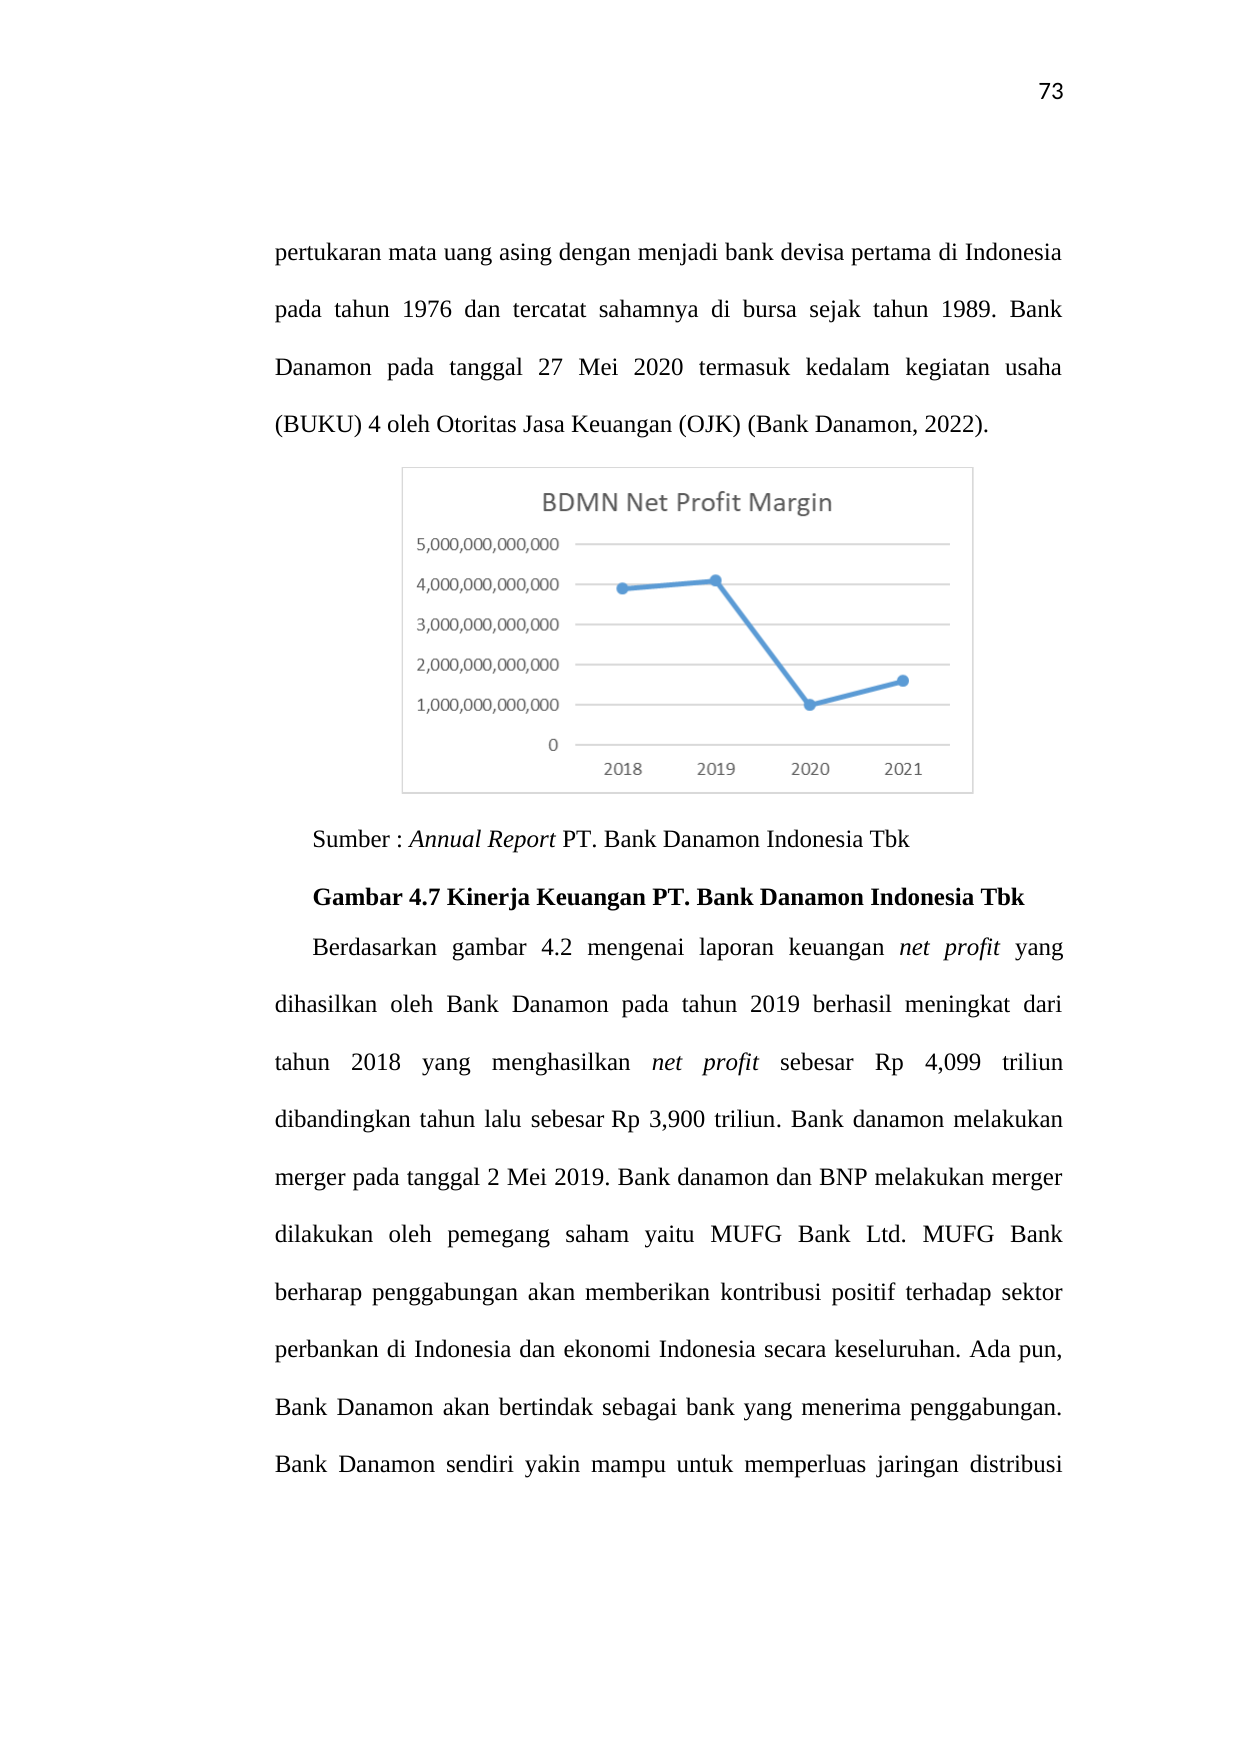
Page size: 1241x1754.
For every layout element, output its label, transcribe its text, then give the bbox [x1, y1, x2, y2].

list Sumber : Annual Report PT. Bank Danamon Indonesia Tbk [274, 824, 1063, 853]
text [274, 932, 1063, 1478]
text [274, 237, 1063, 438]
picture [401, 467, 974, 794]
